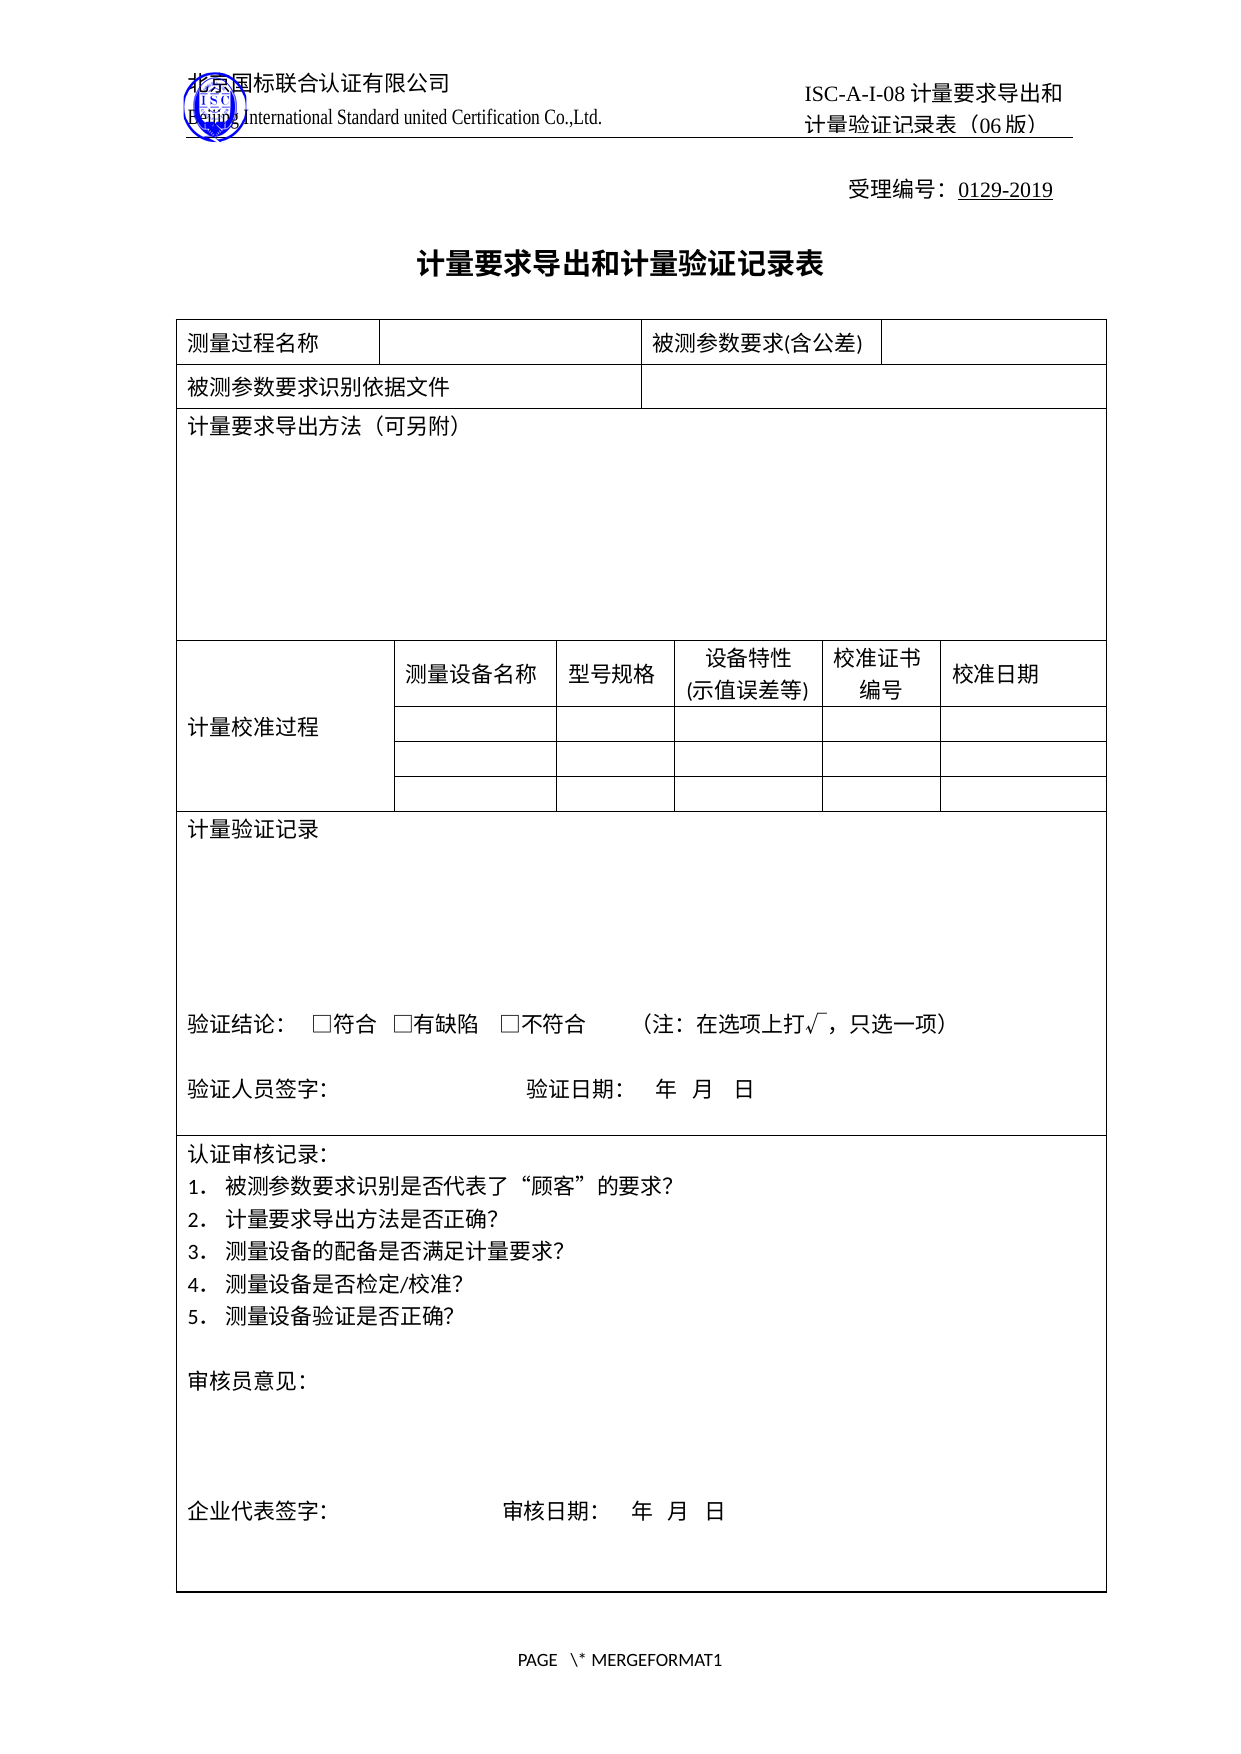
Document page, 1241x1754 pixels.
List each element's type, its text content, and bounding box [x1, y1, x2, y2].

table_cell [941, 707, 1106, 741]
table_cell [675, 742, 822, 776]
table_cell 计量校准过程 [177, 641, 394, 811]
table_cell 测量设备名称 [395, 641, 556, 706]
table_cell 型号规格 [557, 641, 674, 706]
table_cell [395, 742, 556, 776]
table_cell [941, 777, 1106, 811]
table_cell [675, 707, 822, 741]
table_cell [823, 707, 940, 741]
table_cell 认证审核记录： 被测参数要求识别是否代表了“顾客”的要求？ 计量要求导出方法是否正确？ 测量设备的配备是否满足计量要求？ 测量设备是否检定/校准？ 测量设备验证是否正确？ 审核员意见： 企业代表签字： 审核日期： 年 月 日 [177, 1136, 1106, 1591]
table_cell [395, 777, 556, 811]
table_cell [941, 742, 1106, 776]
table_header [380, 320, 641, 364]
table_cell 计量要求导出方法（可另附） [177, 409, 1106, 639]
table_header [882, 320, 1106, 364]
table_cell [557, 742, 674, 776]
table_cell 计量验证记录 验证结论： □符合 □有缺陷 □不符合 （注：在选项上打√，只选一项） 验证人员签字： 验证日期： 年 月 日 [177, 812, 1106, 1135]
table_cell [642, 365, 1106, 407]
picture [182, 72, 246, 141]
table_cell 设备特性 (示值误差等) [675, 641, 822, 706]
table_header 被测参数要求(含公差) [642, 320, 881, 364]
table_header 测量过程名称 [177, 320, 379, 364]
text 计量要求导出和计量验证记录表 [187, 229, 1053, 294]
table_cell [395, 707, 556, 741]
text 受理编号：0129-2019 [187, 172, 1053, 204]
table_cell 校准日期 [941, 641, 1106, 706]
table_cell [823, 777, 940, 811]
table_cell 被测参数要求识别依据文件 [177, 365, 641, 407]
table_cell [557, 777, 674, 811]
table_cell [675, 777, 822, 811]
table_cell [823, 742, 940, 776]
table_cell [557, 707, 674, 741]
table_cell 校准证书 编号 [823, 641, 940, 706]
